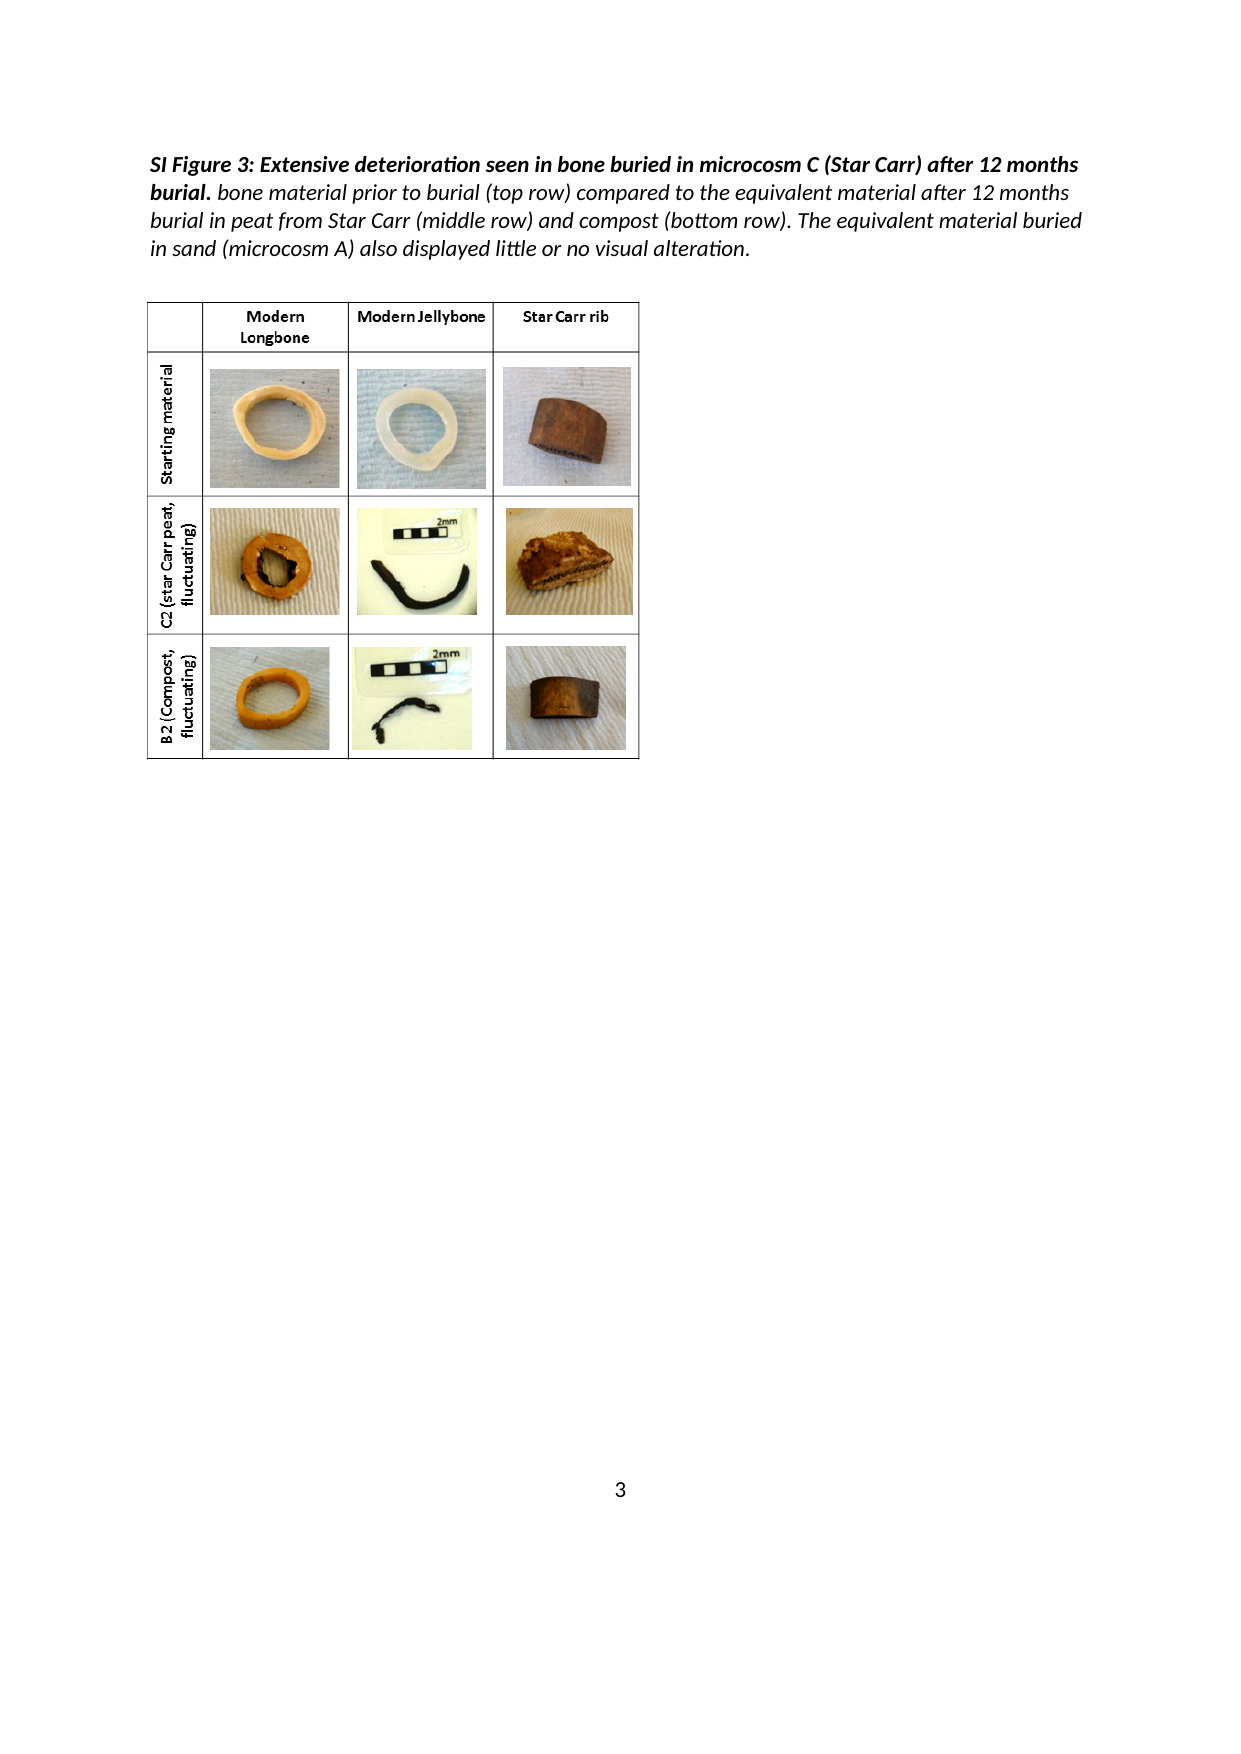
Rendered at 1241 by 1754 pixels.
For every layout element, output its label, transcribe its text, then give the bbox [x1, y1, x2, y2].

text SI Figure 3: Extensive deterioration seen in bone buried in microcosm C (Star Carr) after 12 months burial. bone material prior to burial (top row) compared to the equivalent material after 12 months burial in peat from Star Carr (middle row) and compost (bottom row). The equivalent material buried in sand (microcosm A) also displayed little or no visual alteration. [150, 150, 1090, 262]
picture [139, 292, 654, 772]
